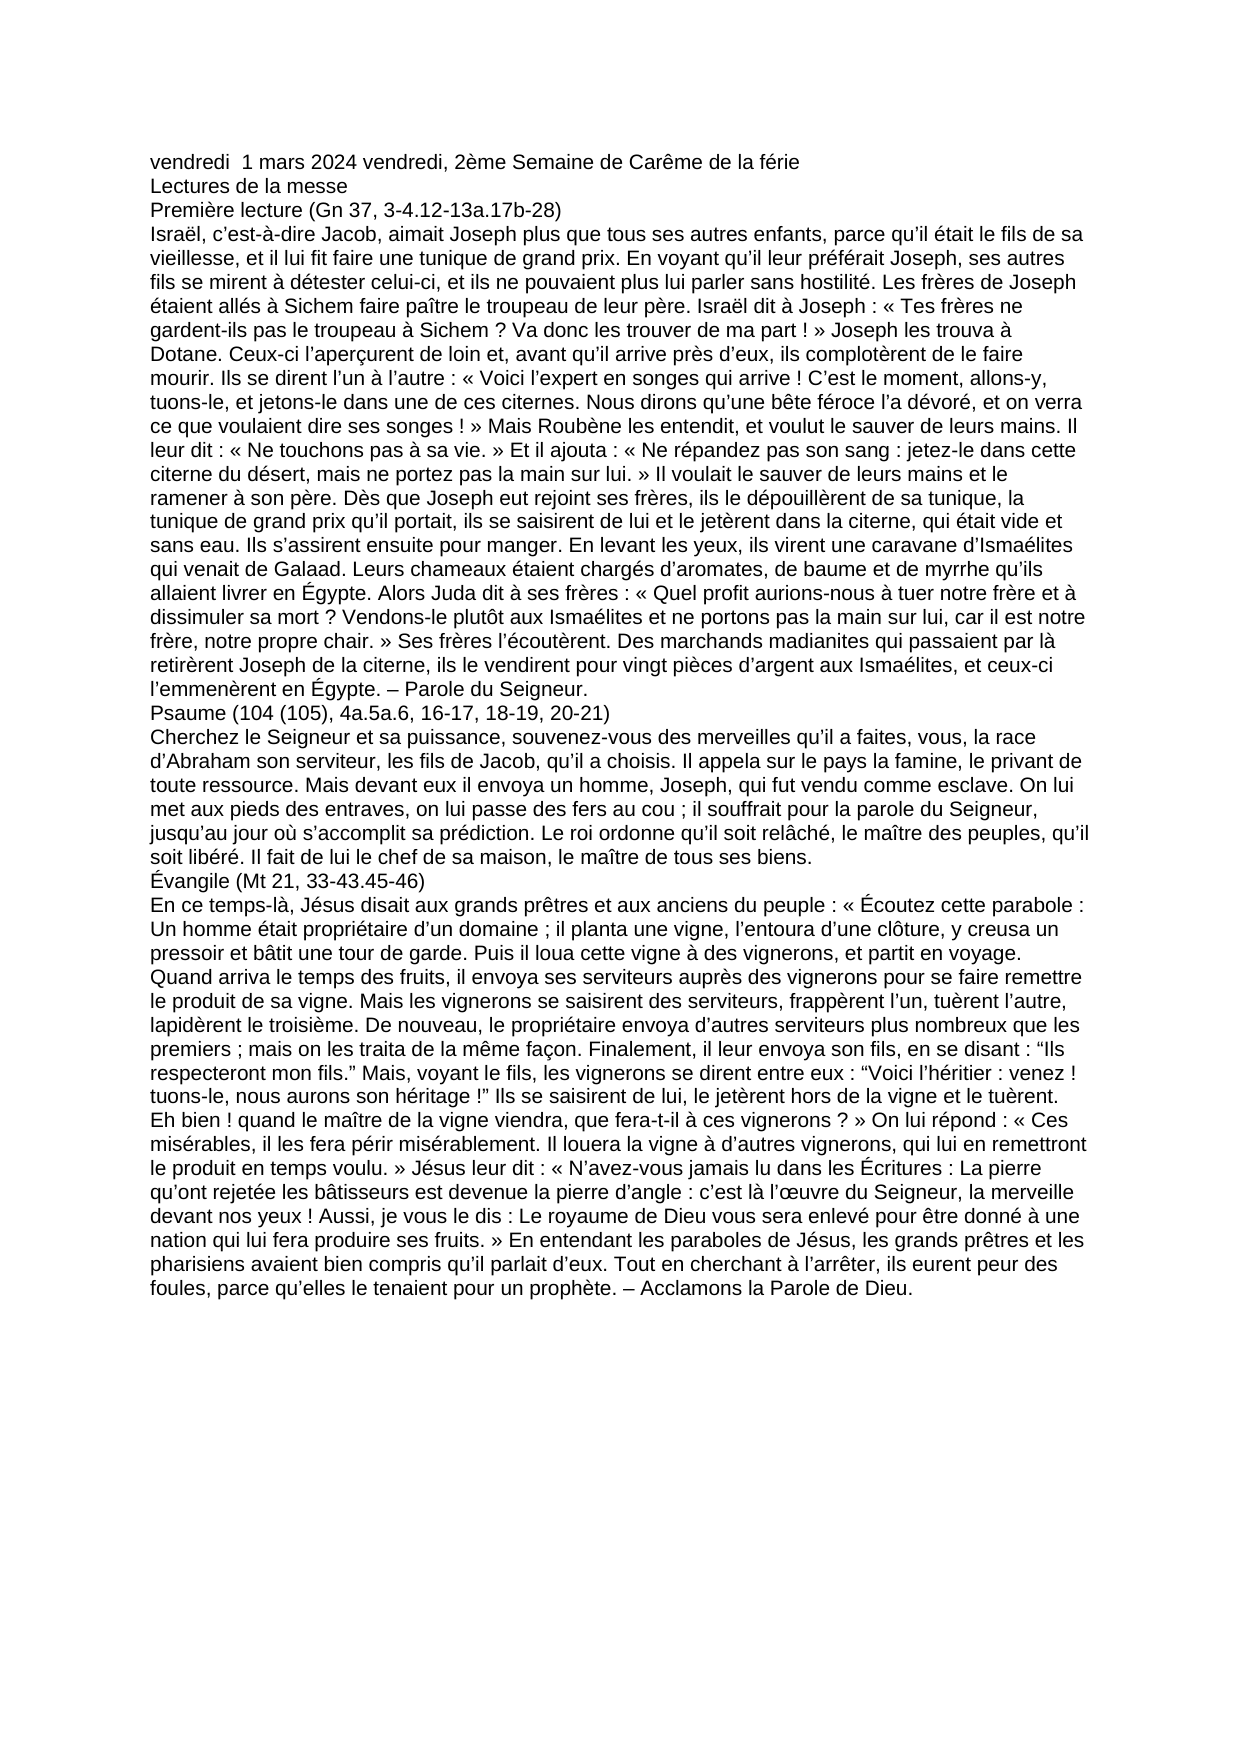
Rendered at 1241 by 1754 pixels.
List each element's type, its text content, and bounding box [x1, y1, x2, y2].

text Israël, c’est-à-dire Jacob, aimait Joseph plus que tous ses autres enfants, parce qu’il était le fils de sa vieillesse, et il lui fit faire une tunique de grand prix. En voyant qu’il leur préférait Joseph, ses autres fils se mirent à détester celui-ci, et ils ne pouvaient plus lui parler sans hostilité. Les frères de Joseph étaient allés à Sichem faire paître le troupeau de leur père. Israël dit à Joseph : « Tes frères ne gardent-ils pas le troupeau à Sichem ? Va donc les trouver de ma part ! » Joseph les trouva à Dotane. Ceux-ci l’aperçurent de loin et, avant qu’il arrive près d’eux, ils complotèrent de le faire mourir. Ils se dirent l’un à l’autre : « Voici l’expert en songes qui arrive ! C’est le moment, allons-y, tuons-le, et jetons-le dans une de ces citernes. Nous dirons qu’une bête féroce l’a dévoré, et on verra ce que voulaient dire ses songes ! » Mais Roubène les entendit, et voulut le sauver de leurs mains. Il leur dit : « Ne touchons pas à sa vie. » Et il ajouta : « Ne répandez pas son sang : jetez-le dans cette citerne du désert, mais ne portez pas la main sur lui. » Il voulait le sauver de leurs mains et le ramener à son père. Dès que Joseph eut rejoint ses frères, ils le dépouillèrent de sa tunique, la tunique de grand prix qu’il portait, ils se saisirent de lui et le jetèrent dans la citerne, qui était vide et sans eau. Ils s’assirent ensuite pour manger. En levant les yeux, ils virent une caravane d’Ismaélites qui venait de Galaad. Leurs chameaux étaient chargés d’aromates, de baume et de myrrhe qu’ils allaient livrer en Égypte. Alors Juda dit à ses frères : « Quel profit aurions-nous à tuer notre frère et à dissimuler sa mort ? Vendons-le plutôt aux Ismaélites et ne portons pas la main sur lui, car il est notre frère, notre propre chair. » Ses frères l’écoutèrent. Des marchands madianites qui passaient par là retirèrent Joseph de la citerne, ils le vendirent pour vingt pièces d’argent aux Ismaélites, et ceux-ci l’emmenèrent en Égypte. – Parole du Seigneur. [150, 222, 1090, 701]
text Cherchez le Seigneur et sa puissance, souvenez-vous des merveilles qu’il a faites, vous, la race d’Abraham son serviteur, les fils de Jacob, qu’il a choisis. Il appela sur le pays la famine, le privant de toute ressource. Mais devant eux il envoya un homme, Joseph, qui fut vendu comme esclave. On lui met aux pieds des entraves, on lui passe des fers au cou ; il souffrait pour la parole du Seigneur, jusqu’au jour où s’accomplit sa prédiction. Le roi ordonne qu’il soit relâché, le maître des peuples, qu’il soit libéré. Il fait de lui le chef de sa maison, le maître de tous ses biens. [150, 725, 1090, 869]
text En ce temps-là, Jésus disait aux grands prêtres et aux anciens du peuple : « Écoutez cette parabole : Un homme était propriétaire d’un domaine ; il planta une vigne, l’entoura d’une clôture, y creusa un pressoir et bâtit une tour de garde. Puis il loua cette vigne à des vignerons, et partit en voyage. Quand arriva le temps des fruits, il envoya ses serviteurs auprès des vignerons pour se faire remettre le produit de sa vigne. Mais les vignerons se saisirent des serviteurs, frappèrent l’un, tuèrent l’autre, lapidèrent le troisième. De nouveau, le propriétaire envoya d’autres serviteurs plus nombreux que les premiers ; mais on les traita de la même façon. Finalement, il leur envoya son fils, en se disant : “Ils respecteront mon fils.” Mais, voyant le fils, les vignerons se dirent entre eux : “Voici l’héritier : venez ! tuons-le, nous aurons son héritage !” Ils se saisirent de lui, le jetèrent hors de la vigne et le tuèrent. Eh bien ! quand le maître de la vigne viendra, que fera-t-il à ces vignerons ? » On lui répond : « Ces misérables, il les fera périr misérablement. Il louera la vigne à d’autres vignerons, qui lui en remettront le produit en temps voulu. » Jésus leur dit : « N’avez-vous jamais lu dans les Écritures : La pierre qu’ont rejetée les bâtisseurs est devenue la pierre d’angle : c’est là l’œuvre du Seigneur, la merveille devant nos yeux ! Aussi, je vous le dis : Le royaume de Dieu vous sera enlevé pour être donné à une nation qui lui fera produire ses fruits. » En entendant les paraboles de Jésus, les grands prêtres et les pharisiens avaient bien compris qu’il parlait d’eux. Tout en cherchant à l’arrêter, ils eurent peur des foules, parce qu’elles le tenaient pour un prophète. – Acclamons la Parole de Dieu. [150, 893, 1090, 1300]
